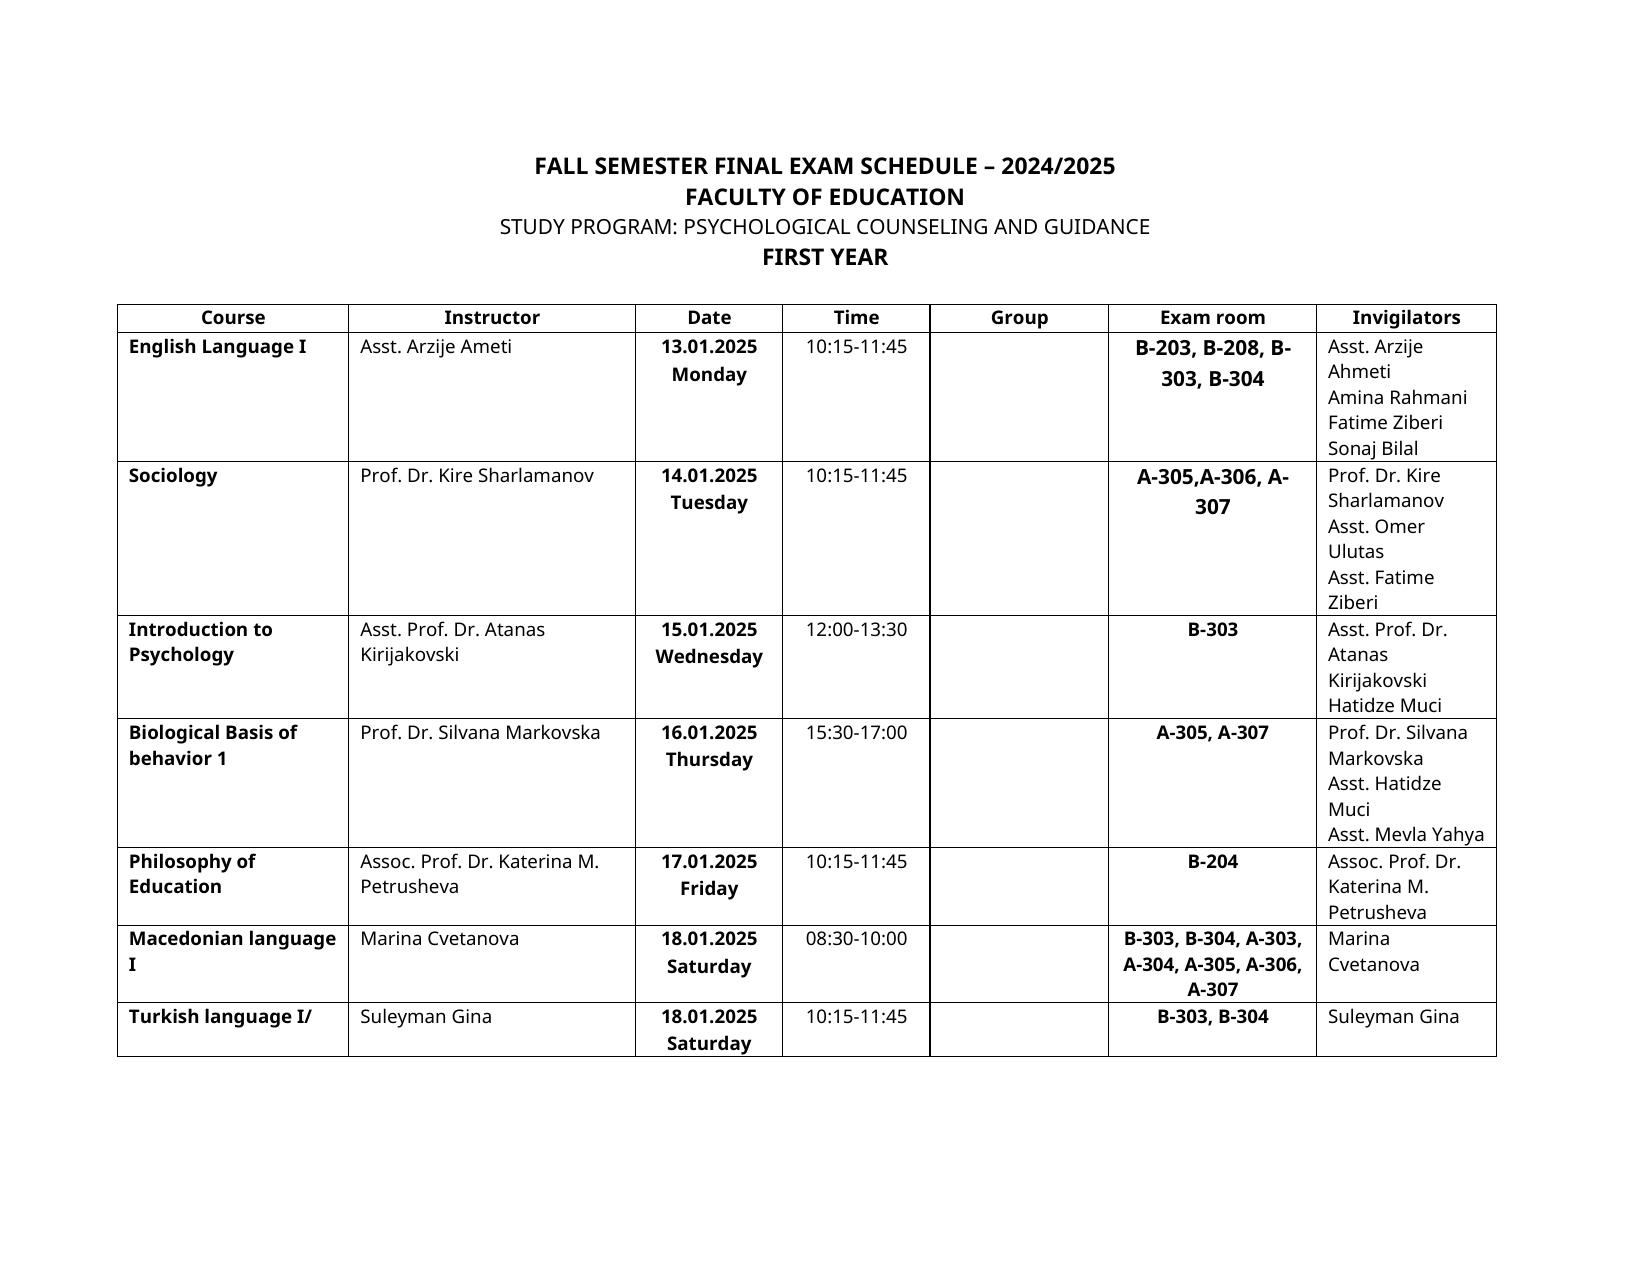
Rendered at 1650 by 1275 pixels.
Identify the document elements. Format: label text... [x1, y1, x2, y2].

table_cell Asst. Arzije Ameti [349, 333, 635, 461]
table_cell Macedonian language I [118, 926, 348, 1002]
table_cell Turkish language I/ [118, 1003, 348, 1056]
table_cell [931, 1003, 1108, 1056]
table_header Course [118, 305, 348, 332]
table_cell Prof. Dr. Kire Sharlamanov [349, 462, 635, 615]
table_cell [931, 848, 1108, 924]
table_cell Prof. Dr. Silvana Markovska [349, 719, 635, 847]
table_cell 13.01.2025 Monday [636, 333, 782, 461]
table_cell Marina Cvetanova [349, 926, 635, 1002]
table_cell Asst. Prof. Dr. Atanas Kirijakovski Hatidze Muci [1317, 616, 1496, 718]
table_cell 08:30-10:00 [783, 926, 929, 1002]
table_cell Asst. Arzije Ahmeti Amina Rahmani Fatime Ziberi Sonaj Bilal [1317, 333, 1496, 461]
table_cell Prof. Dr. Kire Sharlamanov Asst. Omer Ulutas Asst. Fatime Ziberi [1317, 462, 1496, 615]
table_cell 10:15-11:45 [783, 462, 929, 615]
table_cell Suleyman Gina [349, 1003, 635, 1056]
table_cell Assoc. Prof. Dr. Katerina M. Petrusheva [1317, 848, 1496, 924]
table_cell 12:00-13:30 [783, 616, 929, 718]
table_cell Sociology [118, 462, 348, 615]
table_cell [931, 926, 1108, 1002]
table_cell B-303, B-304 [1109, 1003, 1316, 1056]
table_header Group [931, 305, 1108, 332]
text FACULTY OF EDUCATION [150, 181, 1500, 212]
table_cell 17.01.2025 Friday [636, 848, 782, 924]
table_cell 10:15-11:45 [783, 848, 929, 924]
table_cell Biological Basis of behavior 1 [118, 719, 348, 847]
table_header Date [636, 305, 782, 332]
table_cell 14.01.2025 Tuesday [636, 462, 782, 615]
table_cell Philosophy of Education [118, 848, 348, 924]
table_cell [931, 333, 1108, 461]
table_cell [931, 719, 1108, 847]
table_cell 18.01.2025 Saturday [636, 926, 782, 1002]
text FIRST YEAR [150, 241, 1500, 272]
table_header Invigilators [1317, 305, 1496, 332]
table_header Exam room [1109, 305, 1316, 332]
text STUDY PROGRAM: PSYCHOLOGICAL COUNSELING AND GUIDANCE [150, 212, 1500, 241]
table_cell Marina Cvetanova [1317, 926, 1496, 1002]
table_cell 18.01.2025 Saturday [636, 1003, 782, 1056]
table_cell Suleyman Gina [1317, 1003, 1496, 1056]
table_cell [931, 462, 1108, 615]
table_cell B-303 [1109, 616, 1316, 718]
table_cell A-305, A-307 [1109, 719, 1316, 847]
table_cell Prof. Dr. Silvana Markovska Asst. Hatidze Muci Asst. Mevla Yahya [1317, 719, 1496, 847]
table_cell Asst. Prof. Dr. Atanas Kirijakovski [349, 616, 635, 718]
table_cell Assoc. Prof. Dr. Katerina M. Petrusheva [349, 848, 635, 924]
table_cell B-204 [1109, 848, 1316, 924]
table_cell B-303, B-304, A-303, A-304, A-305, A-306, A-307 [1109, 926, 1316, 1002]
table_cell Introduction to Psychology [118, 616, 348, 718]
table_cell [931, 616, 1108, 718]
table_cell 10:15-11:45 [783, 333, 929, 461]
table_cell B-203, B-208, B-303, B-304 [1109, 333, 1316, 461]
table_cell 10:15-11:45 [783, 1003, 929, 1056]
table_header Instructor [349, 305, 635, 332]
table_cell 15.01.2025 Wednesday [636, 616, 782, 718]
text FALL SEMESTER FINAL EXAM SCHEDULE – 2024/2025 [150, 150, 1500, 181]
table_cell English Language I [118, 333, 348, 461]
table_cell A-305,A-306, A-307 [1109, 462, 1316, 615]
table_header Time [783, 305, 929, 332]
table_cell 15:30-17:00 [783, 719, 929, 847]
table_cell 16.01.2025 Thursday [636, 719, 782, 847]
